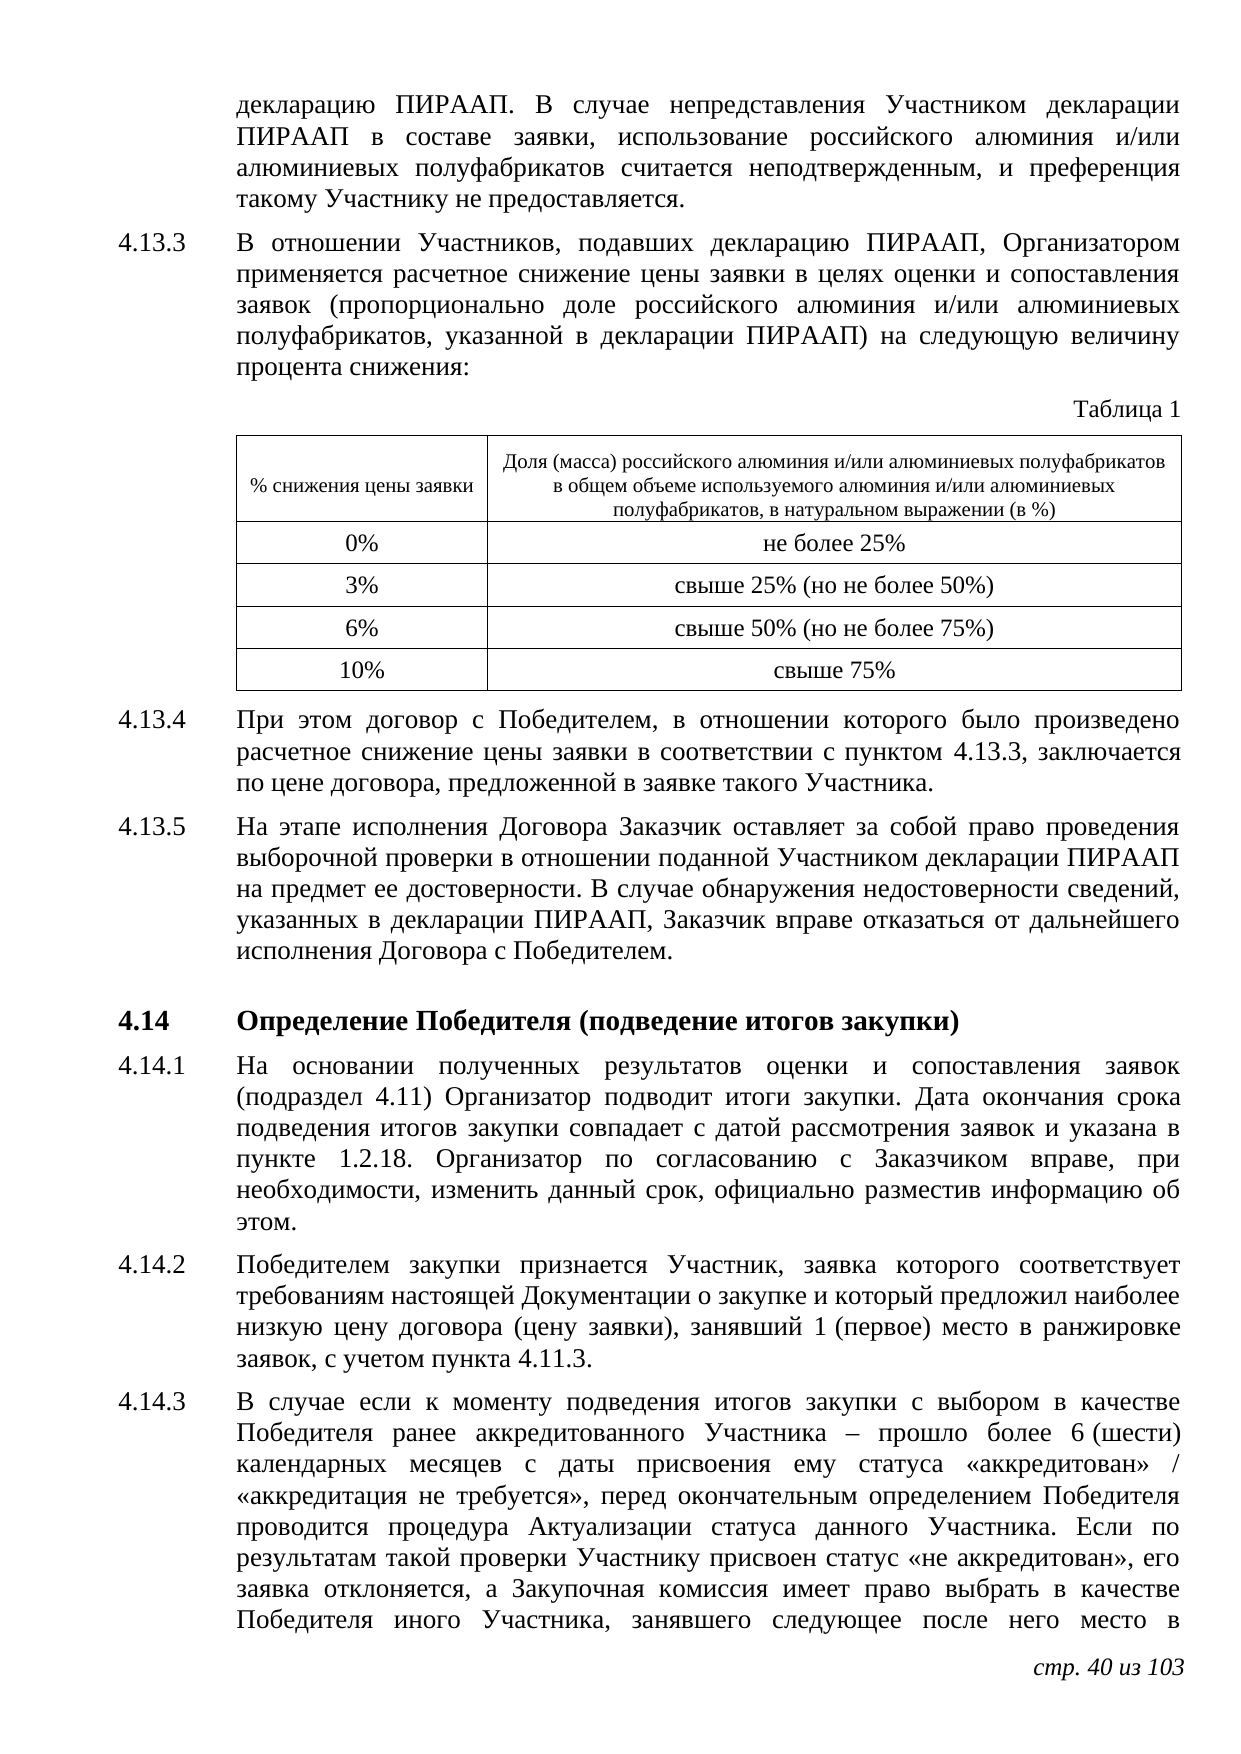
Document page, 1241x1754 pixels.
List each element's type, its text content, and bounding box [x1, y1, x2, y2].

text В отношении Участников, подавших декларацию ПИРААП, Организатором применяется расчетное снижение цены заявки в целях оценки и сопоставления заявок (пропорционально доле российского алюминия и/или алюминиевых полуфабрикатов, указанной в декларации ПИРААП) на следующую величину процента снижения: [118, 226, 1181, 381]
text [118, 1385, 1181, 1634]
text Победителем закупки признается Участник, заявка которого соответствует требованиям настоящей Документации о закупке и который предложил наиболее низкую цену договора (цену заявки), занявший 1 (первое) место в ранжировке заявок, с учетом пункта 4.11.3. [118, 1248, 1181, 1373]
table_cell не более 25% [488, 522, 1181, 563]
list Таблица 1 [236, 394, 1181, 423]
text На основании полученных результатов оценки и сопоставления заявок (подраздел 4.11) Организатор подводит итоги закупки. Дата окончания срока подведения итогов закупки совпадает с датой рассмотрения заявок и указана в пункте 1.2.18. Организатор по согласованию с Заказчиком вправе, при необходимости, изменить данный срок, официально разместив информацию об этом. [118, 1049, 1181, 1236]
table_cell свыше 50% (но не более 75%) [488, 607, 1181, 648]
table_header % снижения цены заявки [237, 436, 487, 521]
text На этапе исполнения Договора Заказчик оставляет за собой право проведения выборочной проверки в отношении поданной Участником декларации ПИРААП на предмет ее достоверности. В случае обнаружения недостоверности сведений, указанных в декларации ПИРААП, Заказчик вправе отказаться от дальнейшего исполнения Договора с Победителем. [118, 809, 1181, 965]
text При этом договор с Победителем, в отношении которого было произведено расчетное снижение цены заявки в соответствии с пунктом 4.13.3, заключается по цене договора, предложенной в заявке такого Участника. [118, 704, 1181, 797]
table_cell 6% [237, 607, 487, 648]
table_cell 3% [237, 564, 487, 606]
table_cell свыше 25% (но не более 50%) [488, 564, 1181, 606]
table_cell 0% [237, 522, 487, 563]
table_cell свыше 75% [488, 649, 1181, 690]
table_cell 10% [237, 649, 487, 690]
subtitle Определение Победителя (подведение итогов закупки) [118, 1003, 1181, 1036]
table_header Доля (масса) российского алюминия и/или алюминиевых полуфабрикатов в общем объеме используемого алюминия и/или алюминиевых полуфабрикатов, в натуральном выражении (в %) [488, 436, 1181, 521]
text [118, 89, 1181, 213]
